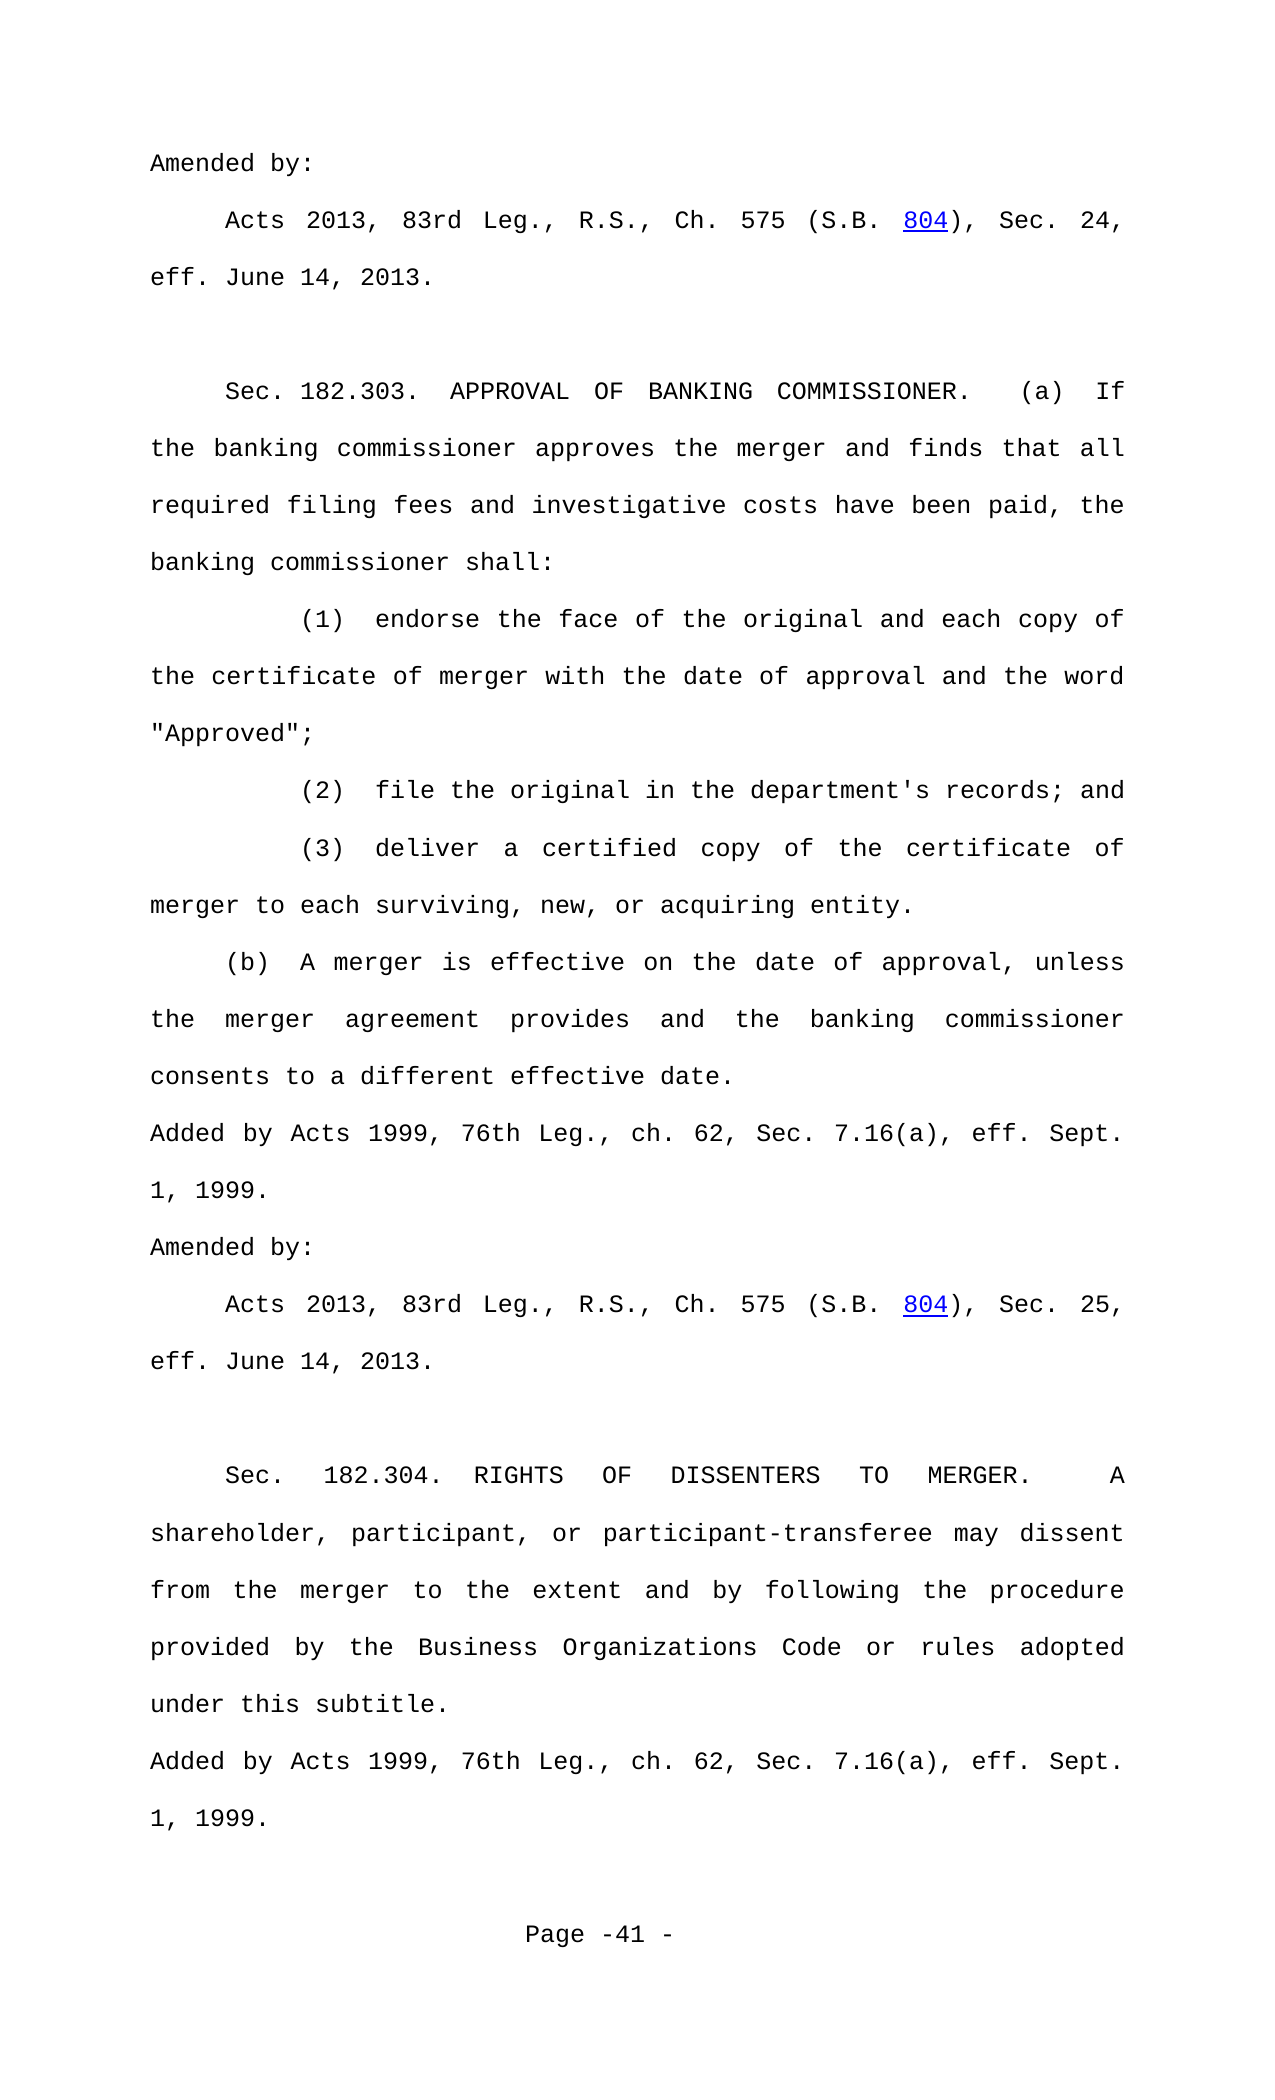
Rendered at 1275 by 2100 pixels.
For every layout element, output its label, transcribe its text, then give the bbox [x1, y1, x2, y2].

text Added by Acts 1999, 76th Leg., ch. 62, Sec. 7.16(a), eff. Sept. 1, 1999. [150, 1748, 1125, 1834]
text Sec. 182.303. APPROVAL OF BANKING COMMISSIONER. (a) If the banking commissioner approves the merger and finds that all required filing fees and investigative costs have been paid, the banking commissioner shall: [150, 378, 1125, 578]
text Amended by: [150, 1234, 1125, 1263]
text Acts 2013, 83rd Leg., R.S., Ch. 575 (S.B. 804), Sec. 25, eff. June 14, 2013. [150, 1292, 1125, 1377]
text (b) A merger is effective on the date of approval, unless the merger agreement provides and the banking commissioner consents to a different effective date. [150, 949, 1125, 1092]
text Amended by: [150, 150, 1125, 178]
text (3) deliver a certified copy of the certificate of merger to each surviving, new, or acquiring entity. [150, 835, 1125, 921]
text (2) file the original in the department's records; and [150, 778, 1125, 806]
text Acts 2013, 83rd Leg., R.S., Ch. 575 (S.B. 804), Sec. 24, eff. June 14, 2013. [150, 207, 1125, 293]
text Added by Acts 1999, 76th Leg., ch. 62, Sec. 7.16(a), eff. Sept. 1, 1999. [150, 1120, 1125, 1206]
text Sec. 182.304. RIGHTS OF DISSENTERS TO MERGER. A shareholder, participant, or participant-transferee may dissent from the merger to the extent and by following the procedure provided by the Business Organizations Code or rules adopted under this subtitle. [150, 1463, 1125, 1720]
text (1) endorse the face of the original and each copy of the certificate of merger with the date of approval and the word "Approved"; [150, 607, 1125, 749]
